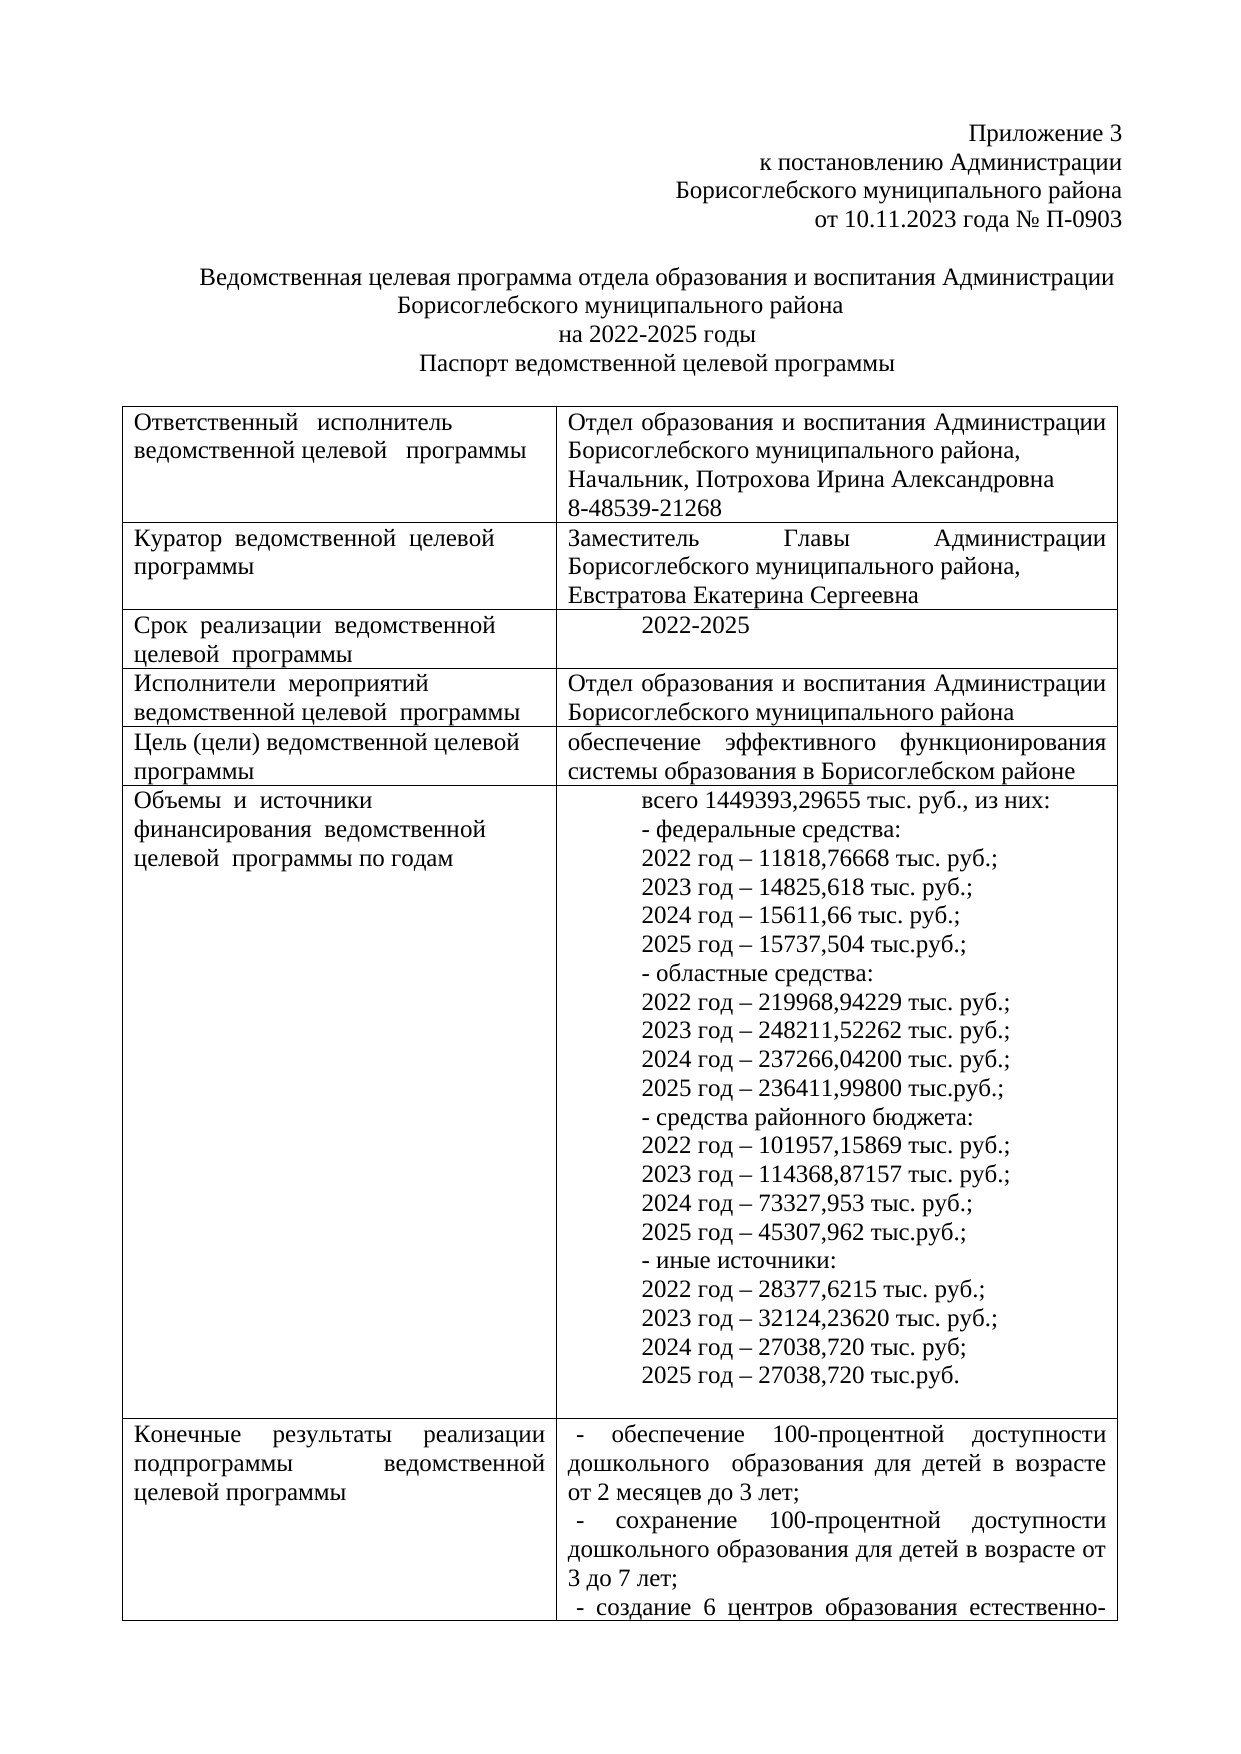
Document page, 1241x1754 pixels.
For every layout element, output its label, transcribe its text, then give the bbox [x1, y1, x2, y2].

text Паспорт ведомственной целевой программы [118, 348, 1122, 377]
table_cell Заместитель Главы Администрации Борисоглебского муниципального района, Евстратова Екатерина Сергеевна [557, 523, 1117, 609]
text к постановлению Администрации [118, 147, 1122, 176]
table_header Отдел образования и воспитания Администрации Борисоглебского муниципального района, Начальник, Потрохова Ирина Александровна 8-48539-21268 [557, 407, 1117, 522]
table_cell Цель (цели) ведомственной целевой программы [123, 727, 556, 784]
table_cell 2022-2025 [557, 610, 1117, 667]
table_cell Срок реализации ведомственной целевой программы [123, 610, 556, 667]
text Борисоглебского муниципального района [118, 176, 1122, 204]
table_cell Куратор ведомственной целевой программы [123, 523, 556, 609]
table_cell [123, 1419, 556, 1620]
table_cell Отдел образования и воспитания Администрации Борисоглебского муниципального района [557, 669, 1117, 726]
table_cell Исполнители мероприятий ведомственной целевой программы [123, 669, 556, 726]
text Приложение 3 [118, 118, 1122, 147]
table_cell Объемы и источники финансирования ведомственной целевой программы по годам [123, 786, 556, 1418]
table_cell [557, 1419, 1117, 1620]
text от 10.11.2023 года № П-0903 [118, 204, 1122, 233]
text на 2022-2025 годы [118, 319, 1122, 348]
table_header Ответственный исполнитель ведомственной целевой программы [123, 407, 556, 522]
text Ведомственная целевая программа отдела образования и воспитания Администрации Борисоглебского муниципального района [118, 262, 1122, 319]
table_cell всего 1449393,29655 тыс. руб., из них: - федеральные средства: 2022 год – 11818,76668 тыс. руб.; 2023 год – 14825,618 тыс. руб.; 2024 год – 15611,66 тыс. руб.; 2025 год – 15737,504 тыс.руб.; - областные средства: 2022 год – 219968,94229 тыс. руб.; 2023 год – 248211,52262 тыс. руб.; 2024 год – 237266,04200 тыс. руб.; 2025 год – 236411,99800 тыс.руб.; - средства районного бюджета: 2022 год – 101957,15869 тыс. руб.; 2023 год – 114368,87157 тыс. руб.; 2024 год – 73327,953 тыс. руб.; 2025 год – 45307,962 тыс.руб.; - иные источники: 2022 год – 28377,6215 тыс. руб.; 2023 год – 32124,23620 тыс. руб.; 2024 год – 27038,720 тыс. руб; 2025 год – 27038,720 тыс.руб. [557, 786, 1117, 1418]
table_cell обеспечение эффективного функционирования системы образования в Борисоглебском районе [557, 727, 1117, 784]
